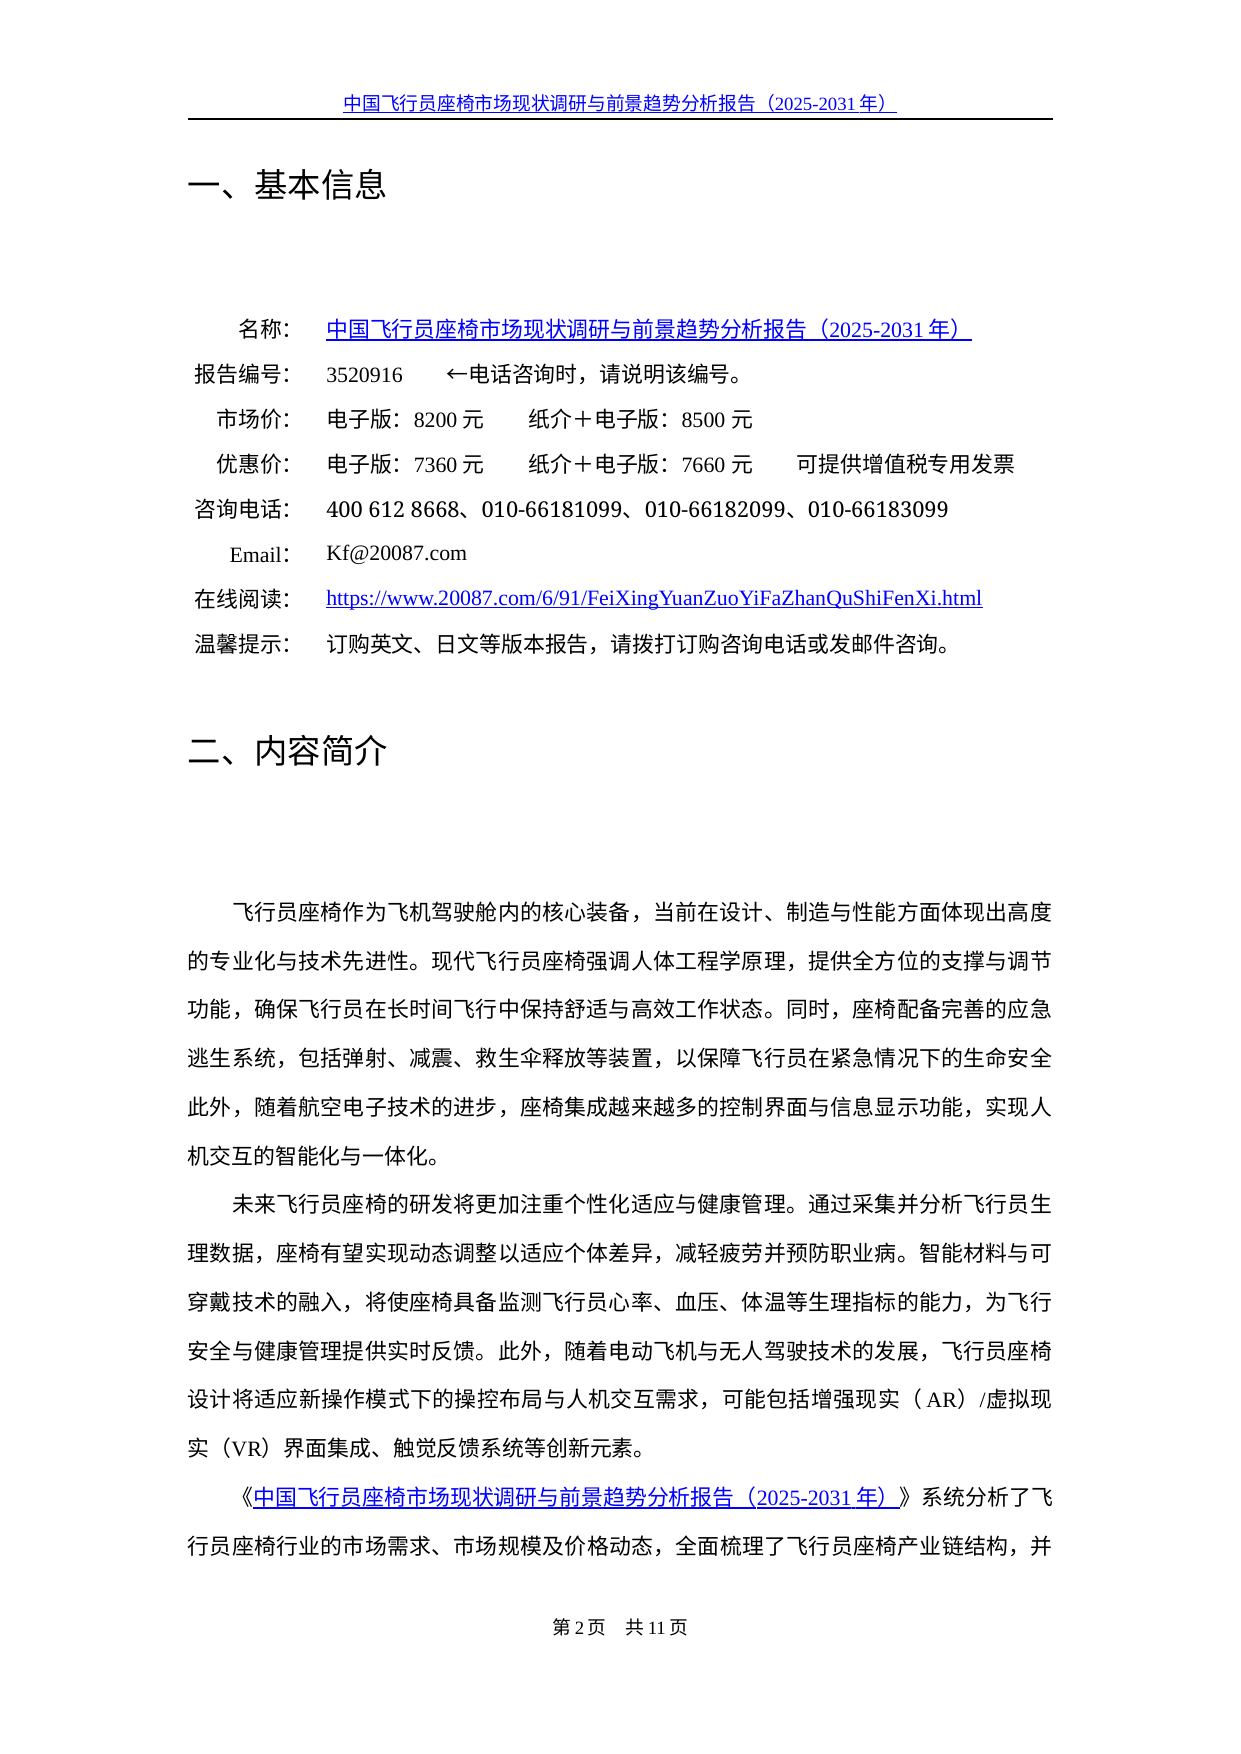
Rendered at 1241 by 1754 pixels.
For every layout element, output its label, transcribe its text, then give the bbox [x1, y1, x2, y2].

table_header 中国飞行员座椅市场现状调研与前景趋势分析报告（2025-2031年） [315, 312, 1073, 357]
table_cell 400 612 8668、010-66181099、010-66182099、010-66183099 [315, 492, 1073, 537]
table_cell 优惠价： [167, 447, 315, 492]
table_cell [315, 582, 1073, 627]
table_cell Email： [167, 537, 315, 582]
table_cell 在线阅读： [167, 582, 315, 627]
table_cell Kf@20087.com [315, 537, 1073, 582]
table_header 名称： [167, 312, 315, 357]
table_cell 市场价： [167, 402, 315, 447]
table_cell 订购英文、日文等版本报告，请拨打订购咨询电话或发邮件咨询。 [315, 627, 1073, 672]
table_cell 咨询电话： [167, 492, 315, 537]
table_cell 温馨提示： [167, 627, 315, 672]
table_cell 电子版：8200 元 纸介＋电子版：8500 元 [315, 402, 1073, 447]
table_cell 报告编号： [167, 357, 315, 402]
title 一、基本信息 [187, 150, 1053, 215]
title 二、内容简介 [187, 717, 1053, 782]
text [187, 894, 1053, 1561]
table_cell 电子版：7360 元 纸介＋电子版：7660 元 可提供增值税专用发票 [315, 447, 1073, 492]
table_cell 3520916 ←电话咨询时，请说明该编号。 [315, 357, 1073, 402]
